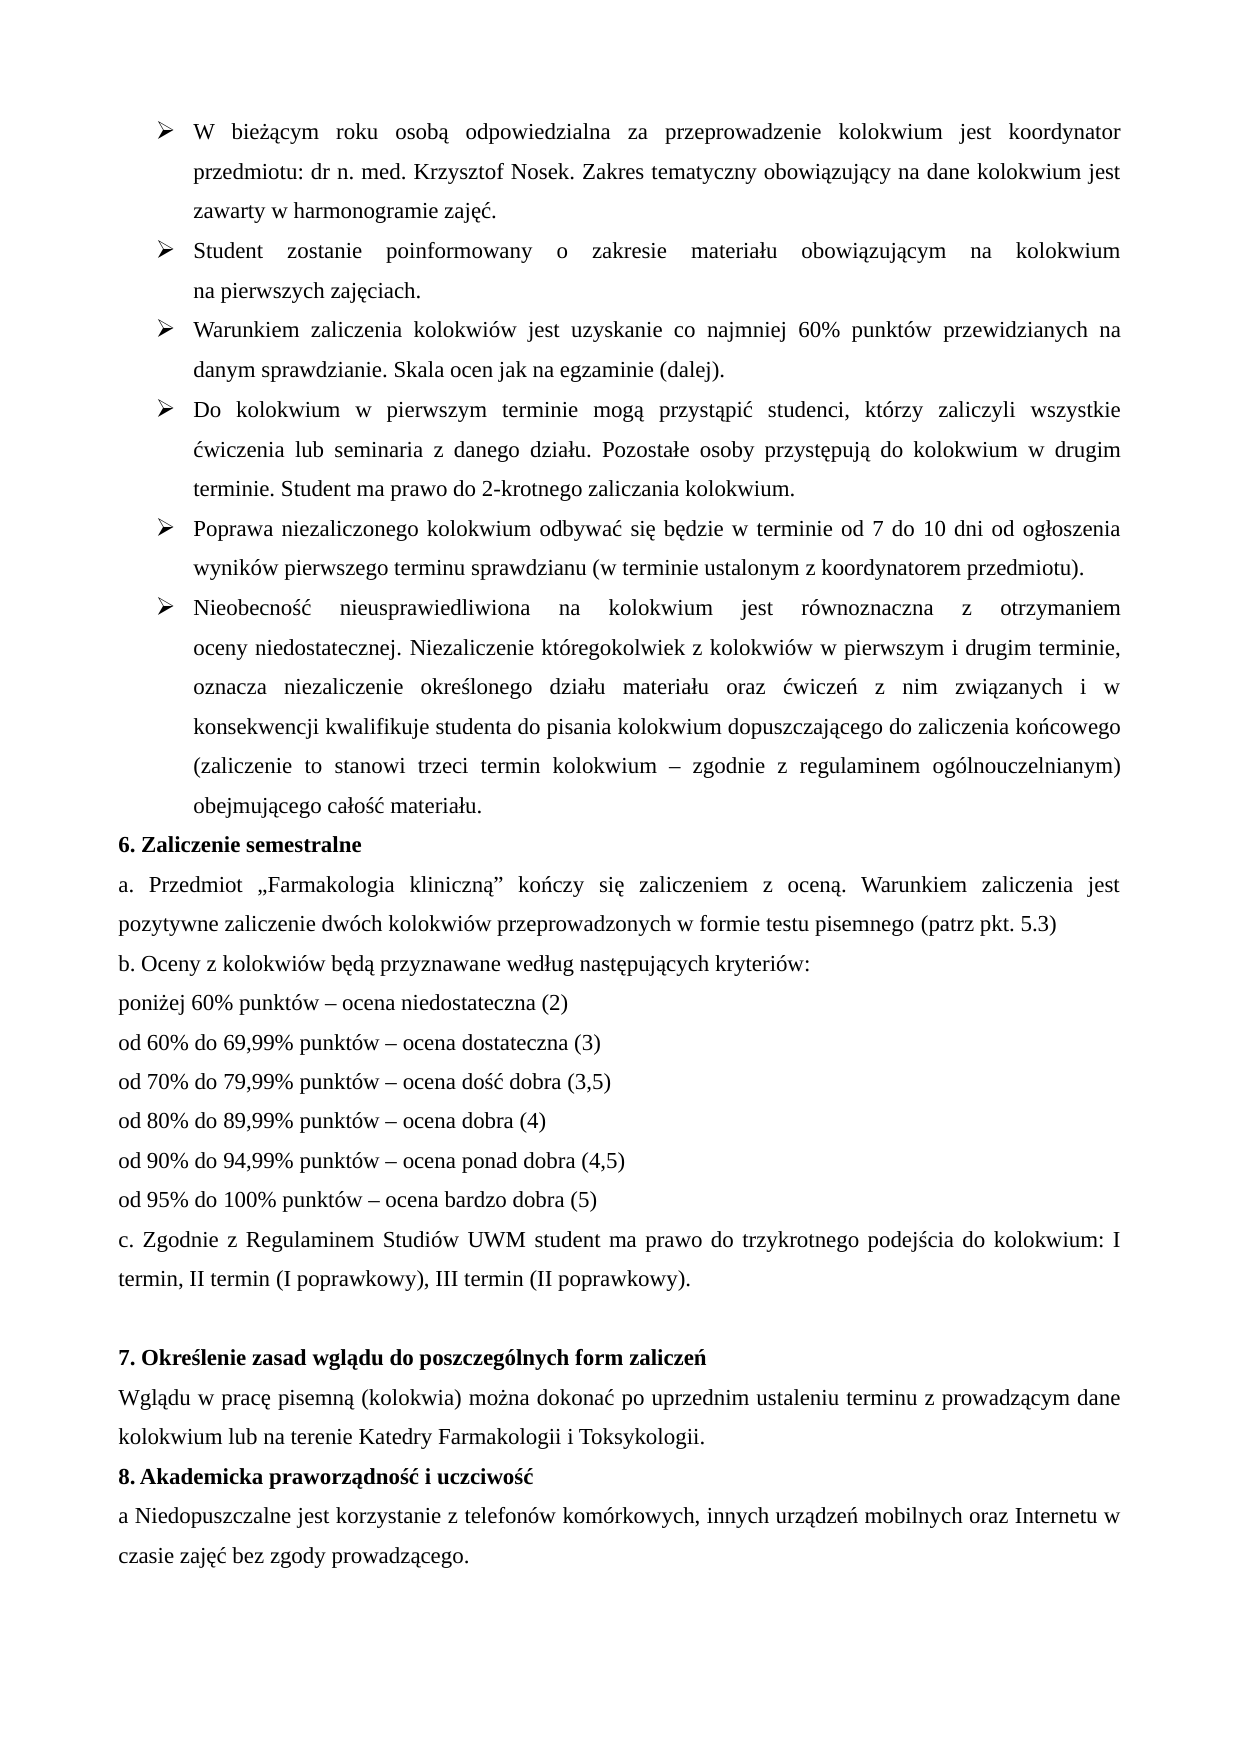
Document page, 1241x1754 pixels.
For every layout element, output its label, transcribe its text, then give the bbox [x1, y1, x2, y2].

text od 70% do 79,99% punktów – ocena dość dobra (3,5) [118, 1068, 1122, 1094]
list Warunkiem zaliczenia kolokwiów jest uzyskanie co najmniej 60% punktów przewidzianych na danym sprawdzianie. Skala ocen jak na egzaminie (dalej). [156, 316, 1122, 383]
text od 90% do 94,99% punktów – ocena ponad dobra (4,5) [118, 1147, 1122, 1173]
list W bieżącym roku osobą odpowiedzialna za przeprowadzenie kolokwium jest koordynator przedmiotu: dr n. med. Krzysztof Nosek. Zakres tematyczny obowiązujący na dane kolokwium jest zawarty w harmonogramie zajęć. [156, 118, 1122, 224]
list Student zostanie poinformowany o zakresie materiału obowiązującym na kolokwium na pierwszych zajęciach. [156, 237, 1122, 303]
text a. Przedmiot „Farmakologia kliniczną” kończy się zaliczeniem z oceną. Warunkiem zaliczenia jest pozytywne zaliczenie dwóch kolokwiów przeprowadzonych w formie testu pisemnego (patrz pkt. 5.3) [118, 871, 1122, 937]
text a Niedopuszczalne jest korzystanie z telefonów komórkowych, innych urządzeń mobilnych oraz Internetu w czasie zajęć bez zgody prowadzącego. [118, 1502, 1122, 1568]
text od 60% do 69,99% punktów – ocena dostateczna (3) [118, 1029, 1122, 1055]
list Nieobecność nieusprawiedliwiona na kolokwium jest równoznaczna z otrzymaniem oceny niedostatecznej. Niezaliczenie któregokolwiek z kolokwiów w pierwszym i drugim terminie, oznacza niezaliczenie określonego działu materiału oraz ćwiczeń z nim związanych i w konsekwencji kwalifikuje studenta do pisania kolokwium dopuszczającego do zaliczenia końcowego (zaliczenie to stanowi trzeci termin kolokwium – zgodnie z regulaminem ogólnouczelnianym) obejmującego całość materiału. [156, 594, 1122, 818]
text od 80% do 89,99% punktów – ocena dobra (4) [118, 1108, 1122, 1134]
text poniżej 60% punktów – ocena niedostateczna (2) [118, 989, 1122, 1016]
text od 95% do 100% punktów – ocena bardzo dobra (5) [118, 1187, 1122, 1213]
text 7. Określenie zasad wglądu do poszczególnych form zaliczeń [118, 1344, 1122, 1371]
text 6. Zaliczenie semestralne [118, 831, 1122, 858]
text b. Oceny z kolokwiów będą przyznawane według następujących kryteriów: [118, 950, 1122, 976]
list Poprawa niezaliczonego kolokwium odbywać się będzie w terminie od 7 do 10 dni od ogłoszenia wyników pierwszego terminu sprawdzianu (w terminie ustalonym z koordynatorem przedmiotu). [156, 514, 1122, 581]
text 8. Akademicka praworządność i uczciwość [118, 1463, 1122, 1489]
list Do kolokwium w pierwszym terminie mogą przystąpić studenci, którzy zaliczyli wszystkie ćwiczenia lub seminaria z danego działu. Pozostałe osoby przystępują do kolokwium w drugim terminie. Student ma prawo do 2-krotnego zaliczania kolokwium. [156, 396, 1122, 501]
text c. Zgodnie z Regulaminem Studiów UWM student ma prawo do trzykrotnego podejścia do kolokwium: I termin, II termin (I poprawkowy), III termin (II poprawkowy). [118, 1226, 1122, 1292]
text Wglądu w pracę pisemną (kolokwia) można dokonać po uprzednim ustaleniu terminu z prowadzącym dane kolokwium lub na terenie Katedry Farmakologii i Toksykologii. [118, 1384, 1122, 1450]
